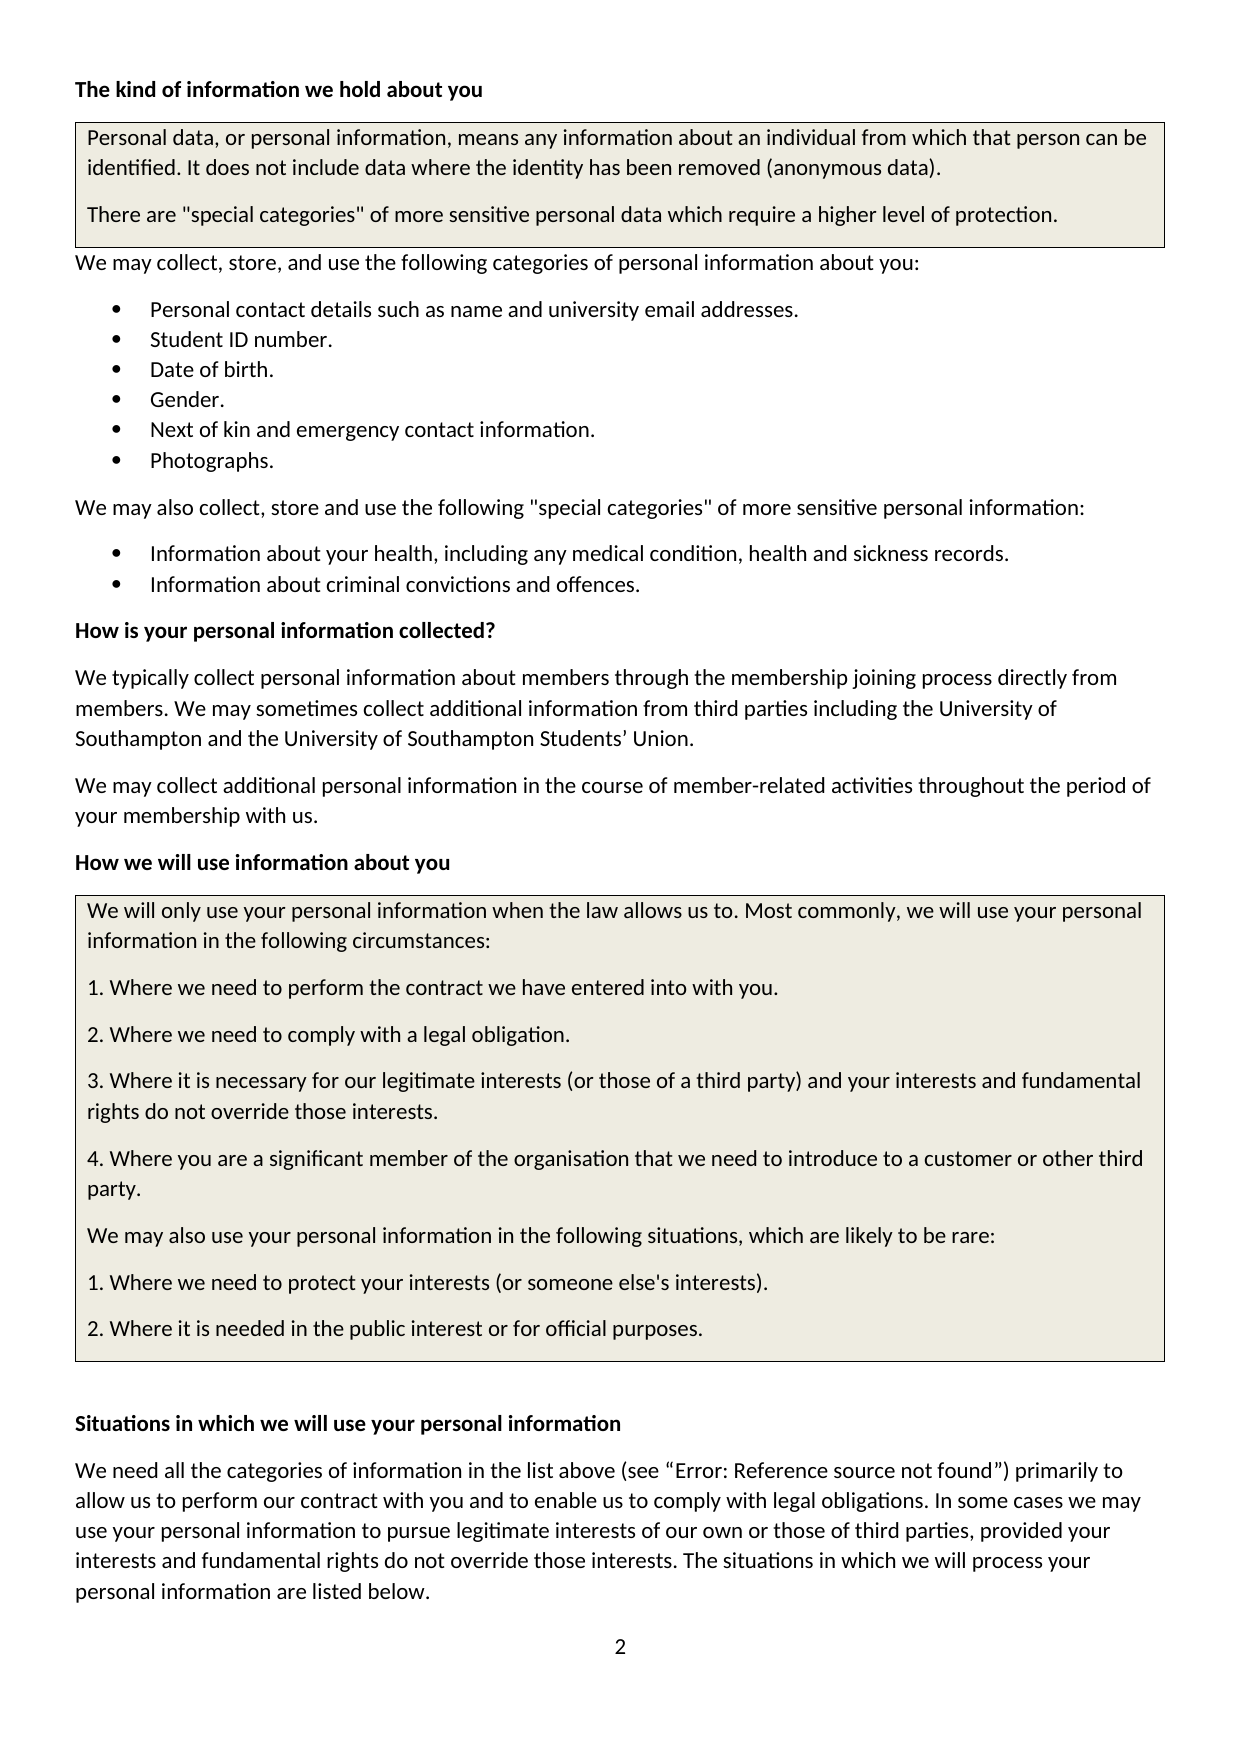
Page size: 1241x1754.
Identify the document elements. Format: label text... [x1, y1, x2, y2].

list Gender. [112, 385, 1165, 413]
list Student ID number. [112, 325, 1165, 353]
list Date of birth. [112, 355, 1165, 383]
list Photographs. [112, 446, 1165, 474]
list Next of kin and emergency contact information. [112, 416, 1165, 443]
table_header We will only use your personal information when the law allows us to. Most commonly, we will use your personal information in the following circumstances: 1. Where we need to perform the contract we have entered into with you. 2. Where we need to comply with a legal obligation. 3. Where it is necessary for our legitimate interests (or those of a third party) and your interests and fundamental rights do not override those interests. 4. Where you are a significant member of the organisation that we need to introduce to a customer or other third party. We may also use your personal information in the following situations, which are likely to be rare: 1. Where we need to protect your interests (or someone else's interests). 2. Where it is needed in the public interest or for official purposes. [76, 896, 1164, 1361]
text We may also collect, store and use the following "special categories" of more sensitive personal information: [75, 493, 1165, 521]
list Personal contact details such as name and university email addresses. [112, 295, 1165, 323]
text How is your personal information collected? [75, 617, 1165, 644]
text We typically collect personal information about members through the membership joining process directly from members. We may sometimes collect additional information from third parties including the University of Southampton and the University of Southampton Students’ Union. [75, 663, 1165, 752]
text How we will use information about you [75, 848, 1165, 876]
text Situations in which we will use your personal information [75, 1409, 1165, 1437]
text We may collect, store, and use the following categories of personal information about you: [75, 248, 1165, 276]
text We may collect additional personal information in the course of member-related activities throughout the period of your membership with us. [75, 771, 1165, 829]
text The kind of information we hold about you [75, 75, 1165, 103]
table_header Personal data, or personal information, means any information about an individual from which that person can be identified. It does not include data where the identity has been removed (anonymous data). There are "special categories" of more sensitive personal data which require a higher level of protection. [76, 123, 1164, 247]
list Information about your health, including any medical condition, health and sickness records. [112, 539, 1165, 567]
text We need all the categories of information in the list above (see “The kind of information we hold about you”) primarily to allow us to perform our contract with you and to enable us to comply with legal obligations. In some cases we may use your personal information to pursue legitimate interests of our own or those of third parties, provided your interests and fundamental rights do not override those interests. The situations in which we will process your personal information are listed below. [75, 1456, 1165, 1605]
list Information about criminal convictions and offences. [112, 570, 1165, 598]
